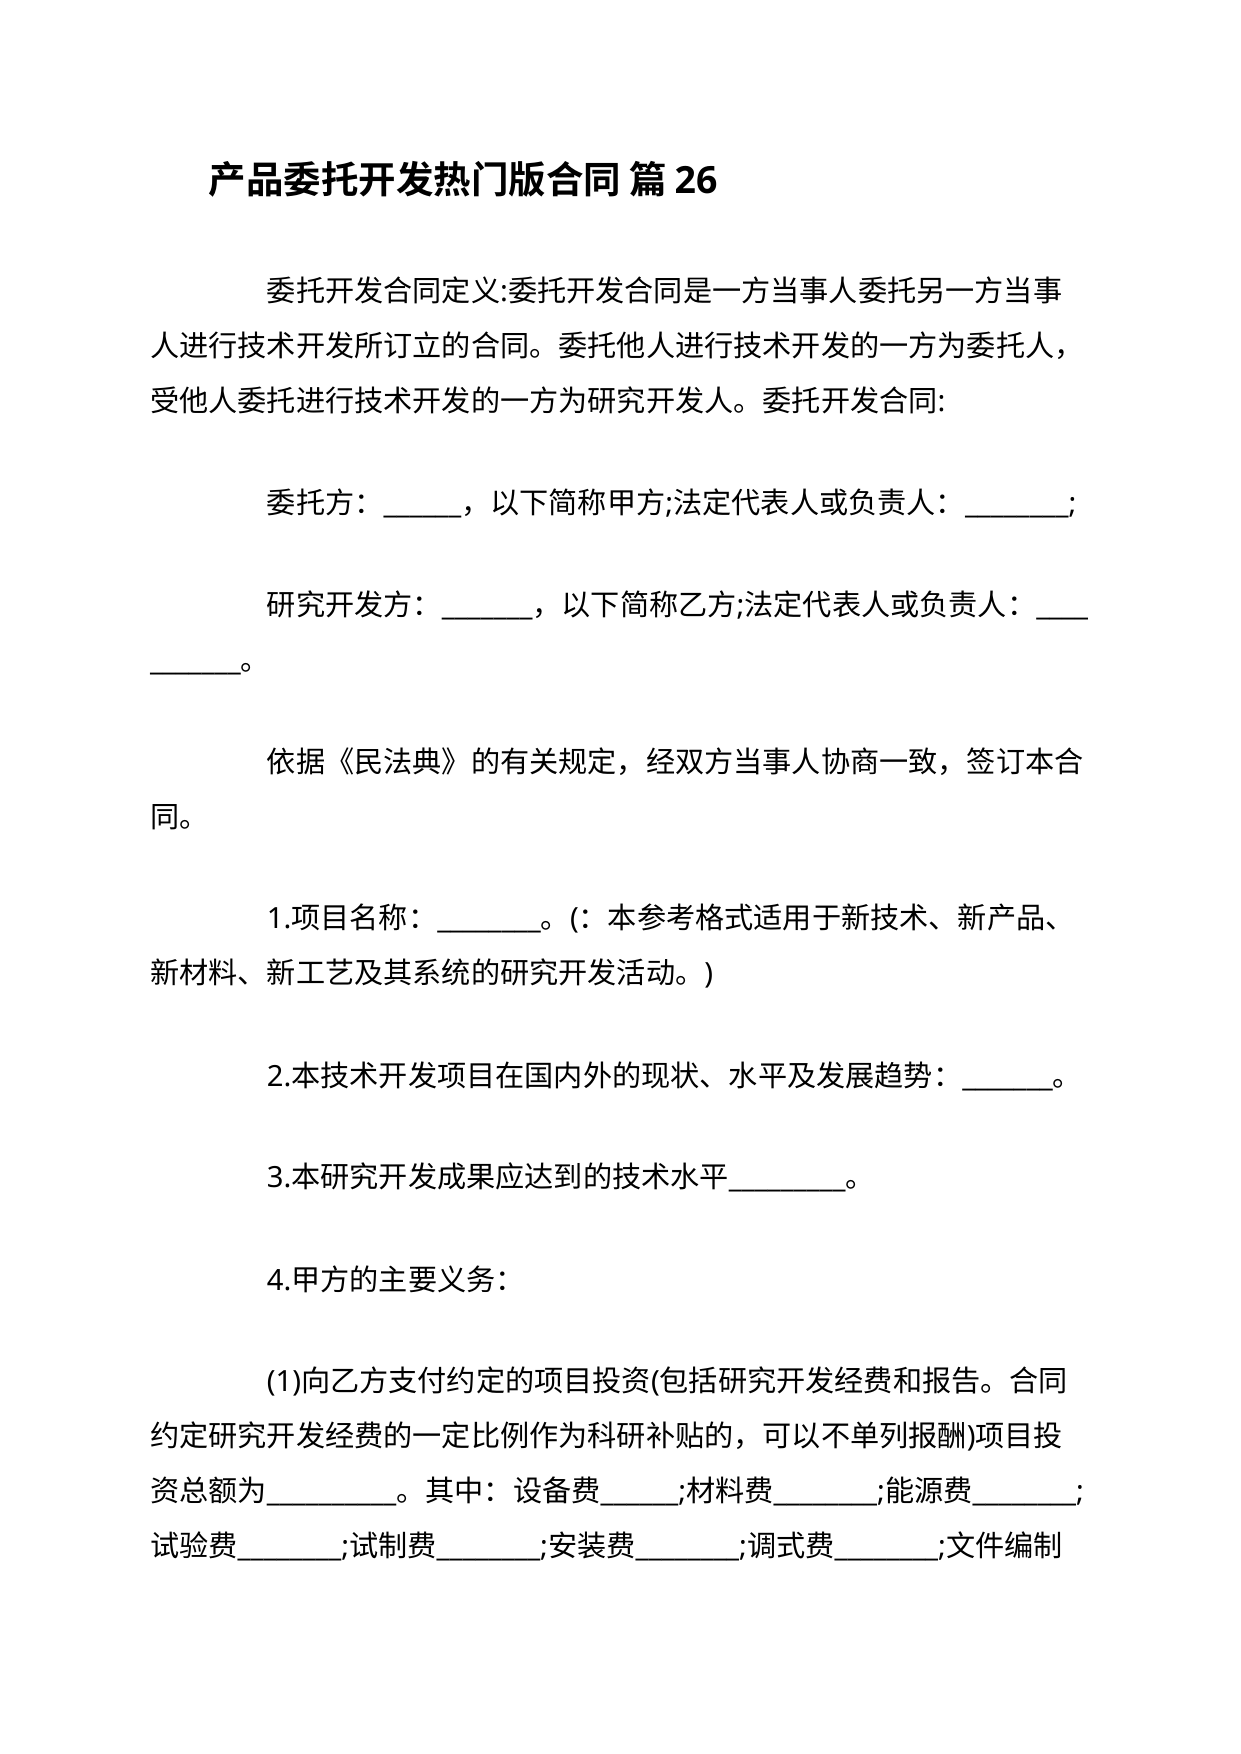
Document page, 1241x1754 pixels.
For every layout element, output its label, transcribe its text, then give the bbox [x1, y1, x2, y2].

text 4.甲方的主要义务： [150, 1256, 1090, 1298]
text 依据《民法典》的有关规定，经双方当事人协商一致，签订本合同。 [150, 738, 1090, 836]
text 委托开发合同定义:委托开发合同是一方当事人委托另一方当事人进行技术开发所订立的合同。委托他人进行技术开发的一方为委托人，受他人委托进行技术开发的一方为研究开发人。委托开发合同: [150, 268, 1090, 420]
text 3.本研究开发成果应达到的技术水平_________。 [150, 1154, 1090, 1196]
text 研究开发方：_______，以下简称乙方;法定代表人或负责人：___________。 [150, 581, 1090, 679]
text 1.项目名称：________。(：本参考格式适用于新技术、新产品、新材料、新工艺及其系统的研究开发活动。) [150, 895, 1090, 992]
text 产品委托开发热门版合同 篇26 [150, 150, 1090, 204]
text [150, 1358, 1090, 1565]
text 委托方：______，以下简称甲方;法定代表人或负责人：________; [150, 479, 1090, 522]
text 2.本技术开发项目在国内外的现状、水平及发展趋势：_______。 [150, 1052, 1090, 1094]
